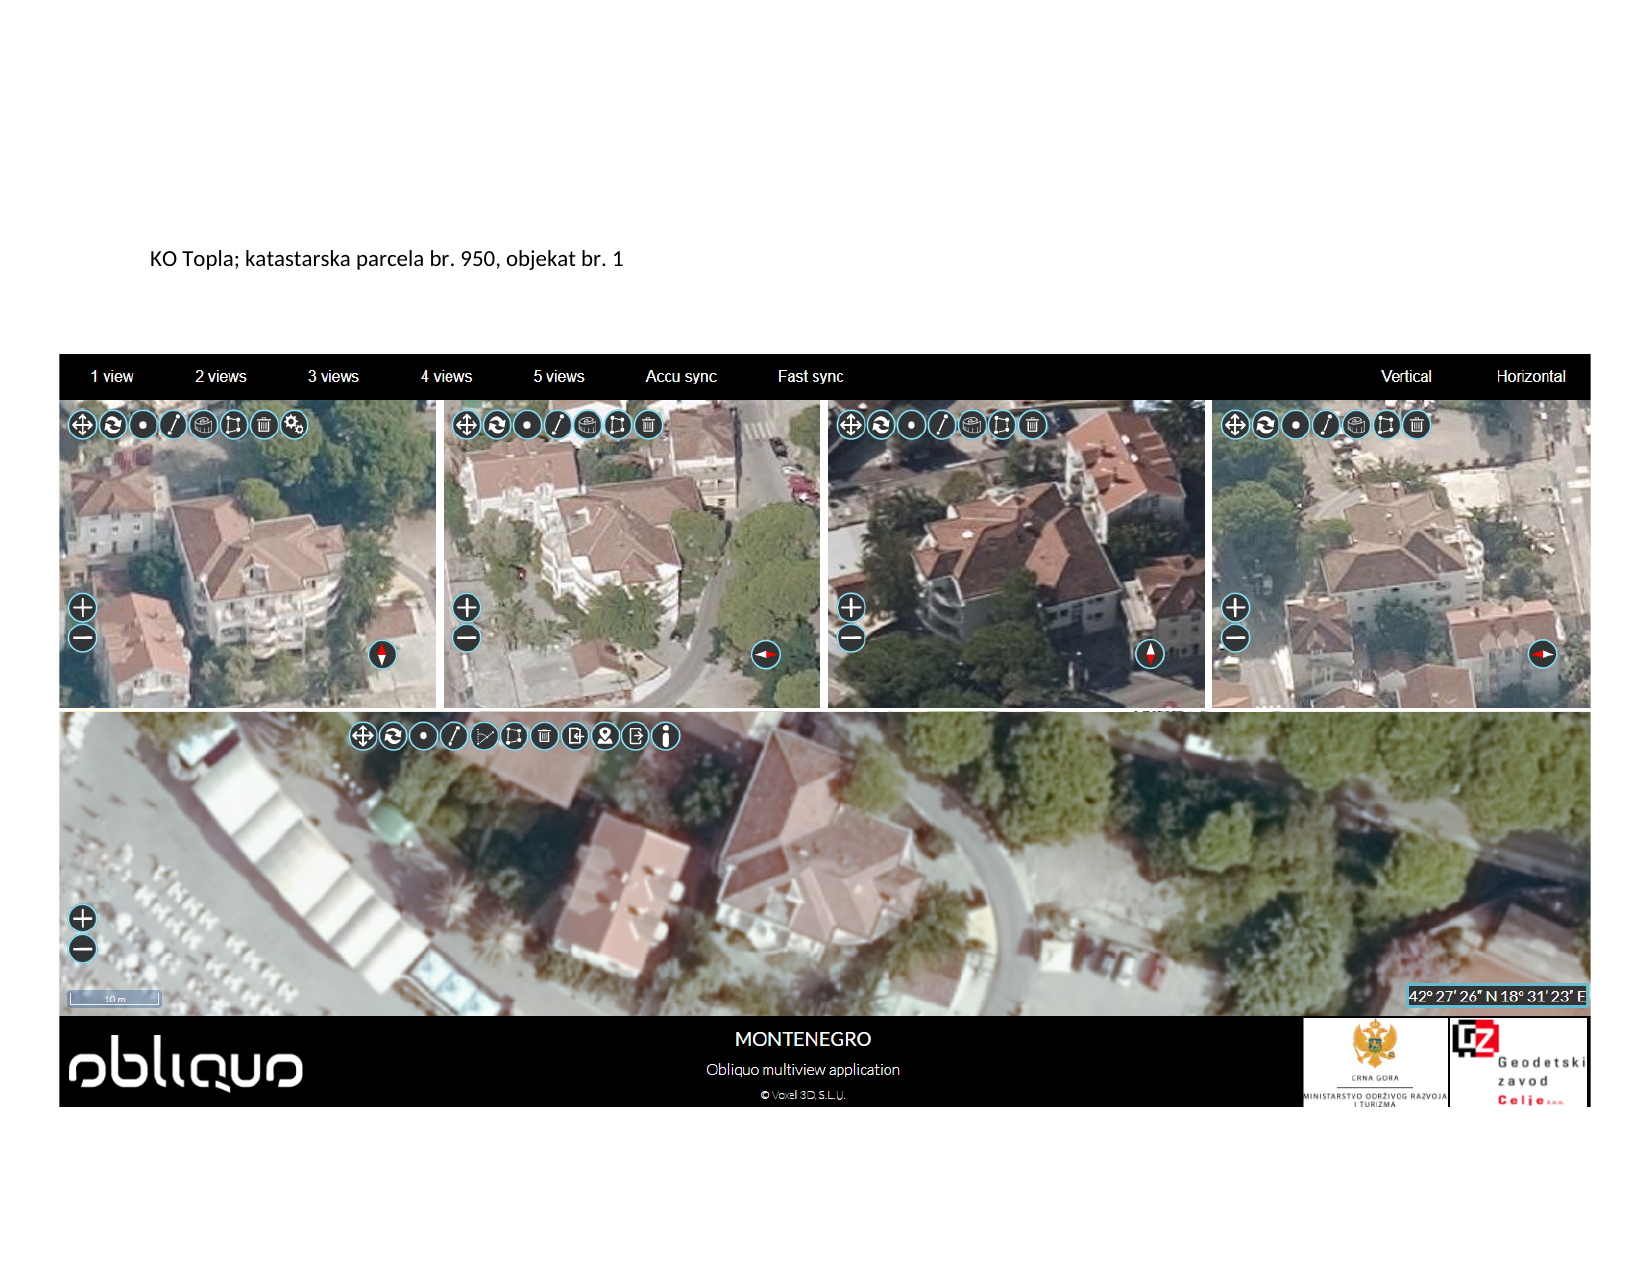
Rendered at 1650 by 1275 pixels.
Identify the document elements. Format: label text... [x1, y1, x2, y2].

picture [59, 354, 1591, 1107]
text KO Topla; katastarska parcela br. 950, objekat br. 1 [150, 244, 1500, 272]
